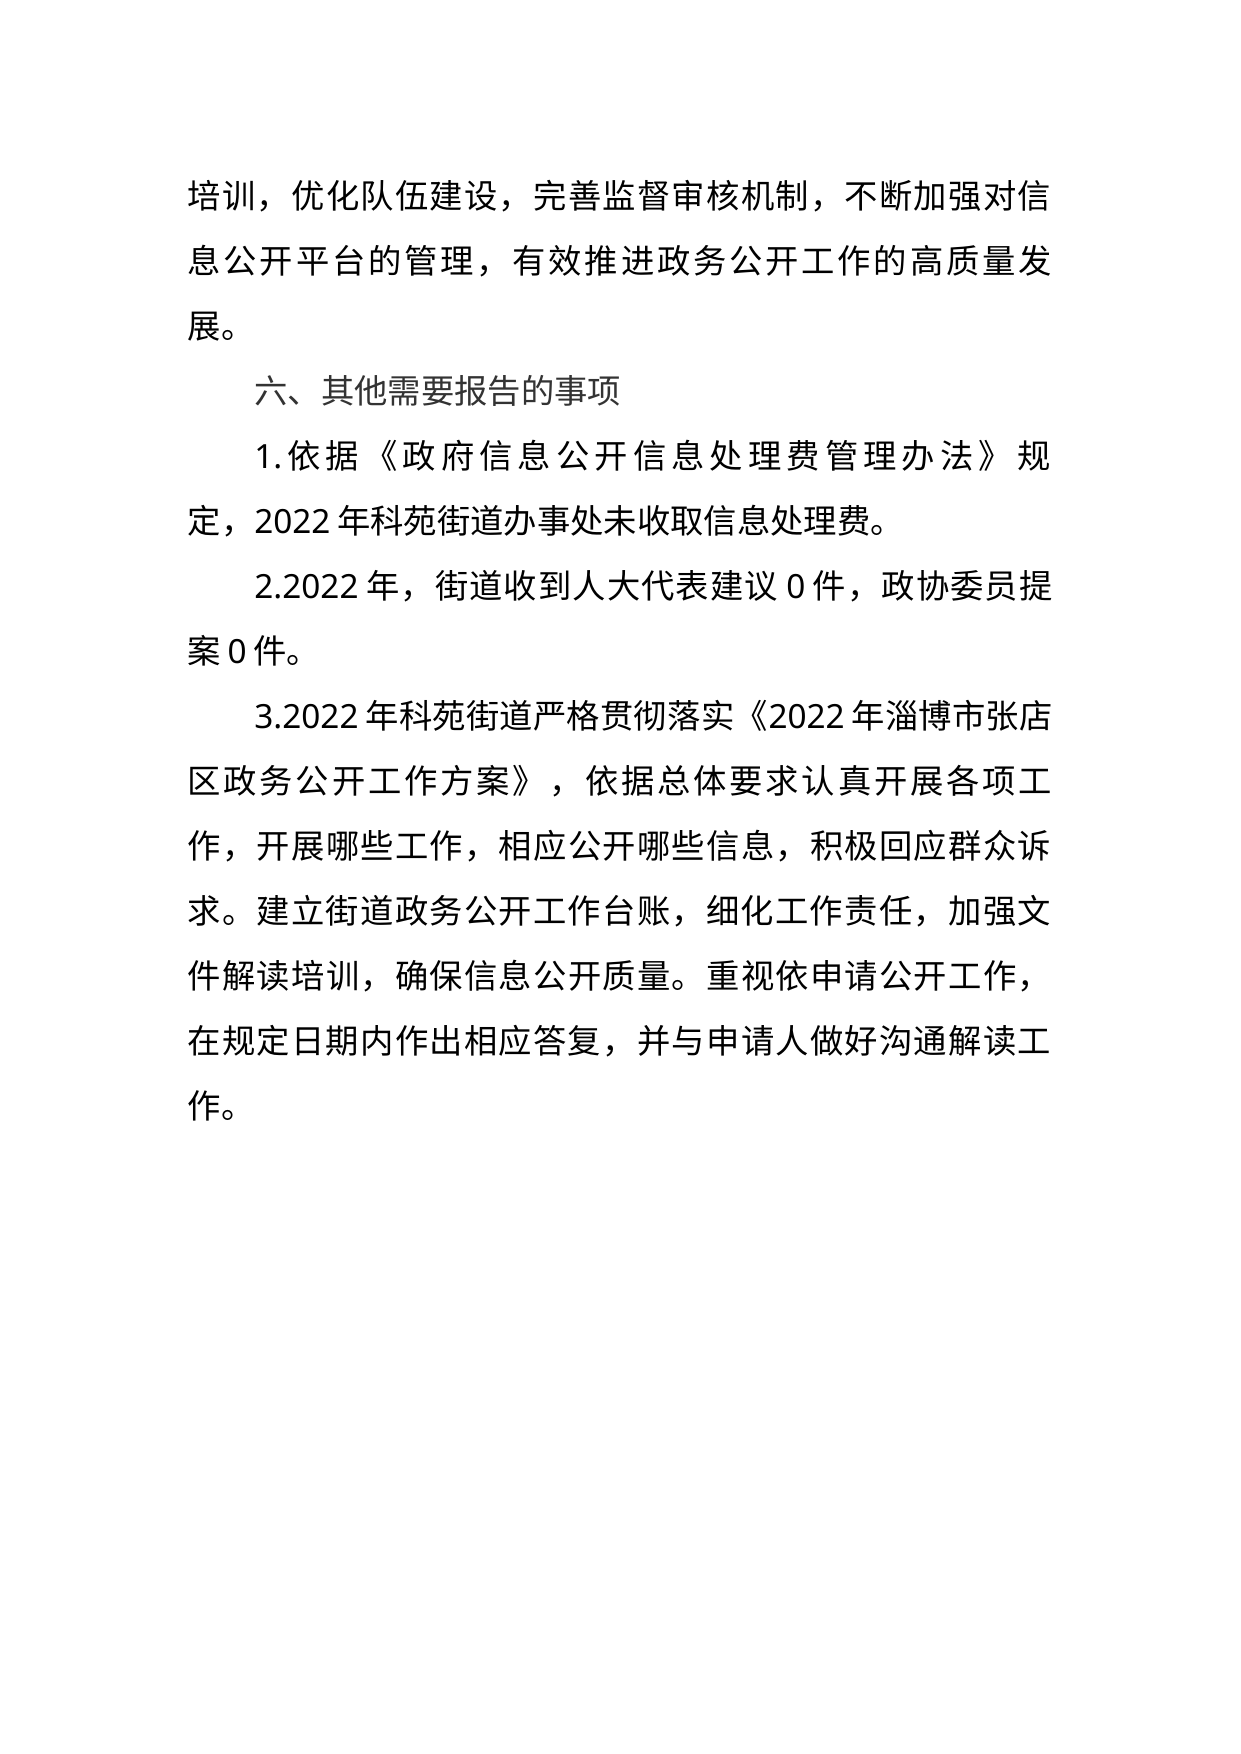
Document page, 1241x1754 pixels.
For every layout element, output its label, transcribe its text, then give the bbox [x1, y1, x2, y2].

text 六、其他需要报告的事项 [187, 357, 1053, 422]
text 1.依据《政府信息公开信息处理费管理办法》规定，2022年科苑街道办事处未收取信息处理费。 [187, 422, 1053, 552]
text 2.2022年，街道收到人大代表建议0件，政协委员提案0件。 [187, 552, 1053, 682]
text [187, 162, 1053, 357]
text 3.2022年科苑街道严格贯彻落实《2022年淄博市张店区政务公开工作方案》，依据总体要求认真开展各项工作，开展哪些工作，相应公开哪些信息，积极回应群众诉求。建立街道政务公开工作台账，细化工作责任，加强文件解读培训，确保信息公开质量。重视依申请公开工作，在规定日期内作出相应答复，并与申请人做好沟通解读工作。 [187, 682, 1053, 1137]
